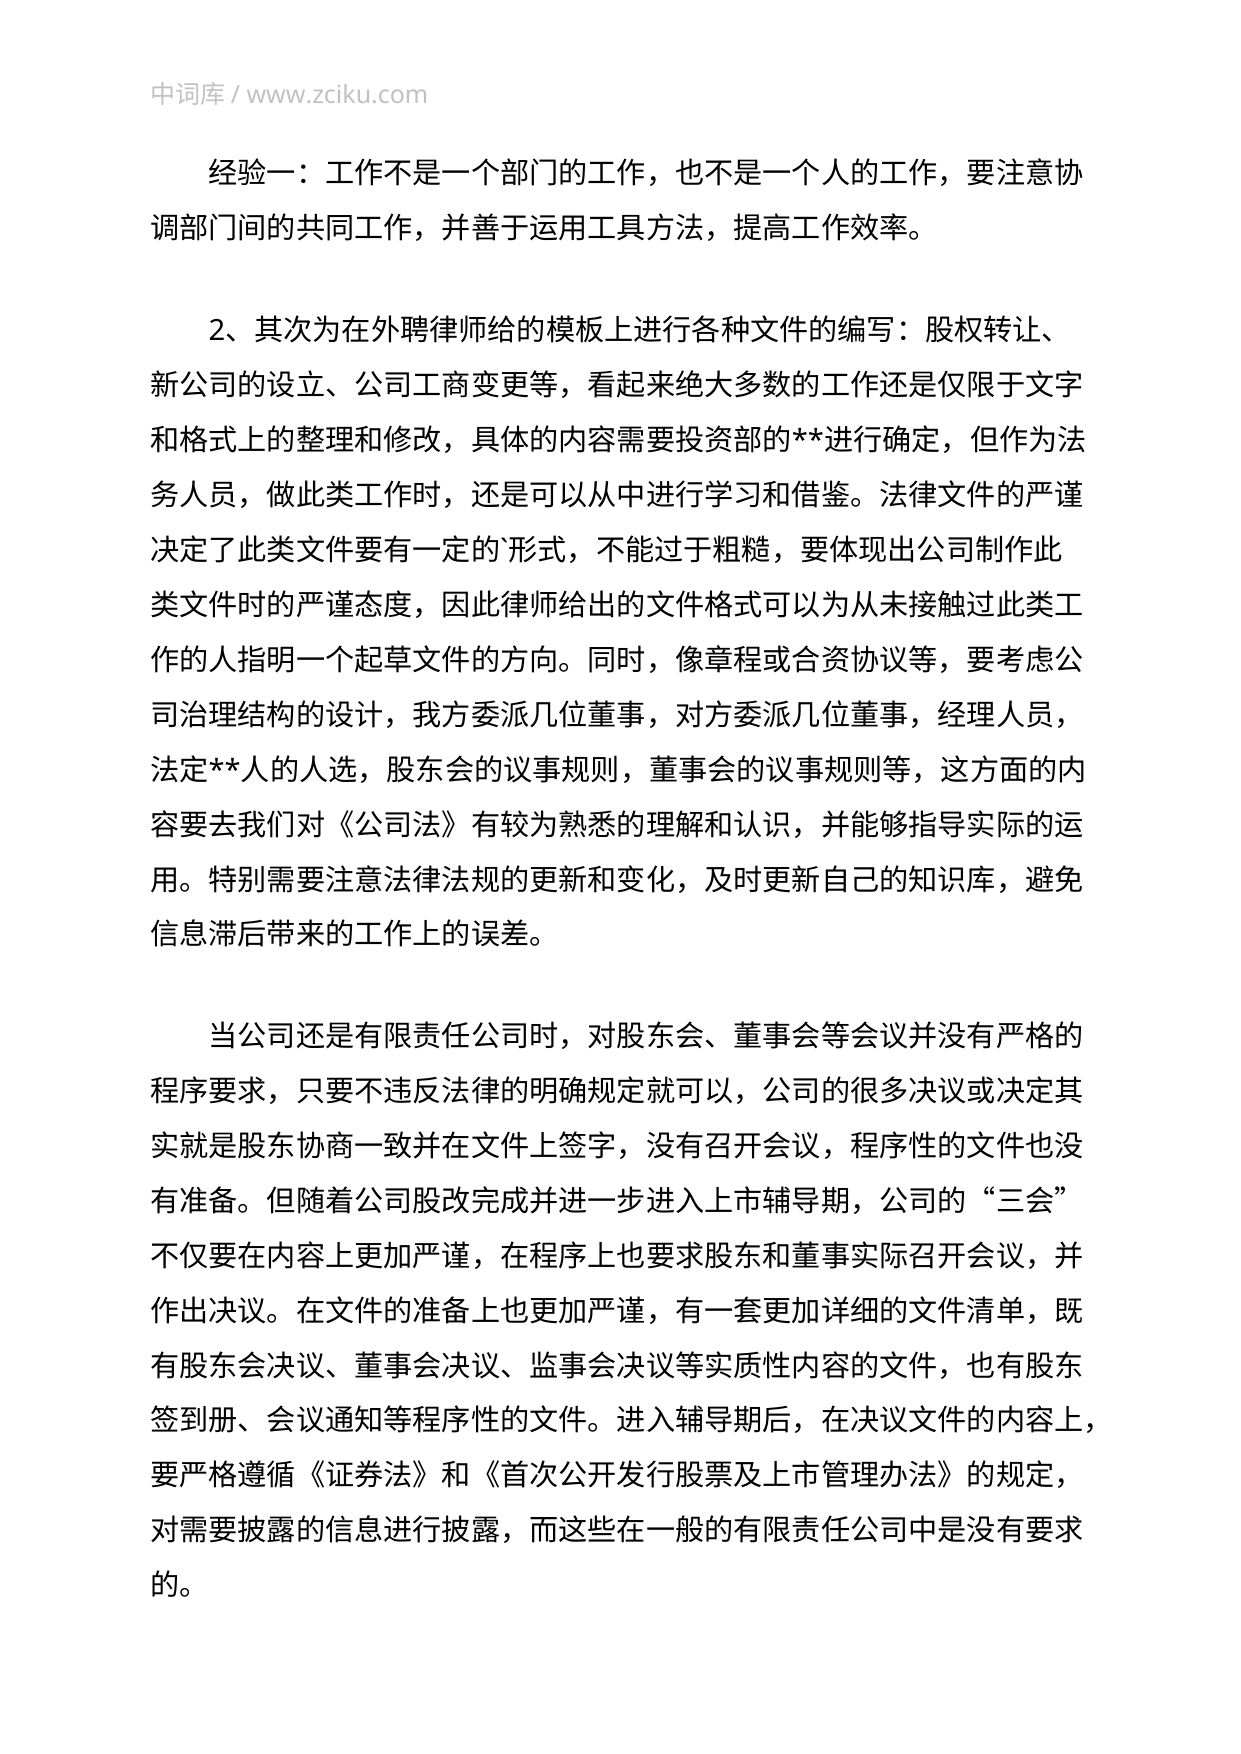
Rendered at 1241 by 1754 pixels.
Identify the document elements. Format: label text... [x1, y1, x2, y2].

text 当公司还是有限责任公司时，对股东会、董事会等会议并没有严格的程序要求，只要不违反法律的明确规定就可以，公司的很多决议或决定其实就是股东协商一致并在文件上签字，没有召开会议，程序性的文件也没有准备。但随着公司股改完成并进一步进入上市辅导期，公司的“三会”不仅要在内容上更加严谨，在程序上也要求股东和董事实际召开会议，并作出决议。在文件的准备上也更加严谨，有一套更加详细的文件清单，既有股东会决议、董事会决议、监事会决议等实质性内容的文件，也有股东签到册、会议通知等程序性的文件。进入辅导期后，在决议文件的内容上，要严格遵循《证券法》和《首次公开发行股票及上市管理办法》的规定，对需要披露的信息进行披露，而这些在一般的有限责任公司中是没有要求的。 [150, 1013, 1090, 1604]
text 2、其次为在外聘律师给的模板上进行各种文件的编写：股权转让、新公司的设立、公司工商变更等，看起来绝大多数的工作还是仅限于文字和格式上的整理和修改，具体的内容需要投资部的**进行确定，但作为法务人员，做此类工作时，还是可以从中进行学习和借鉴。法律文件的严谨决定了此类文件要有一定的`形式，不能过于粗糙，要体现出公司制作此类文件时的严谨态度，因此律师给出的文件格式可以为从未接触过此类工作的人指明一个起草文件的方向。同时，像章程或合资协议等，要考虑公司治理结构的设计，我方委派几位董事，对方委派几位董事，经理人员，法定**人的人选，股东会的议事规则，董事会的议事规则等，这方面的内容要去我们对《公司法》有较为熟悉的理解和认识，并能够指导实际的运用。特别需要注意法律法规的更新和变化，及时更新自己的知识库，避免信息滞后带来的工作上的误差。 [150, 307, 1090, 953]
text 经验一：工作不是一个部门的工作，也不是一个人的工作，要注意协调部门间的共同工作，并善于运用工具方法，提高工作效率。 [150, 150, 1090, 247]
